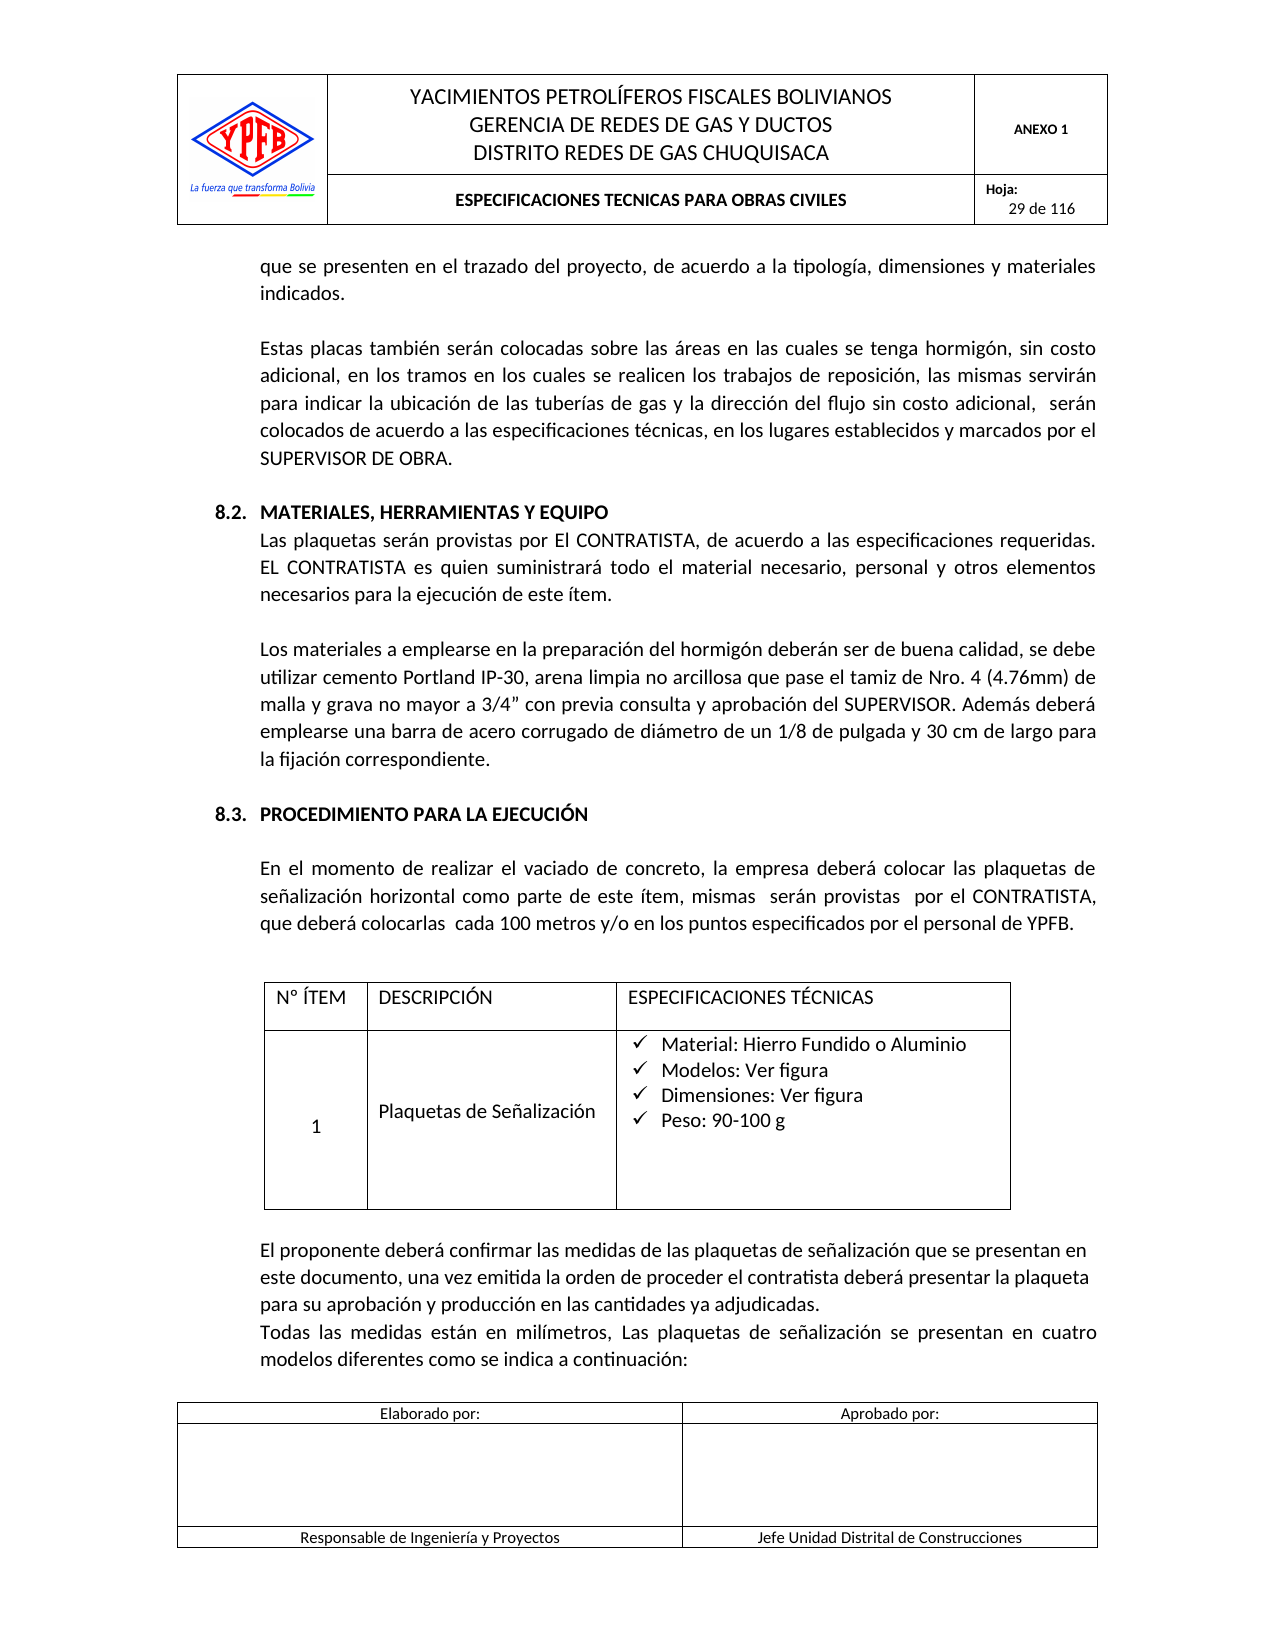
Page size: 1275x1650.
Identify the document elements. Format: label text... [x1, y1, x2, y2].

table_header ESPECIFICACIONES TÉCNICAS [617, 983, 1010, 1030]
list El proponente deberá confirmar las medidas de las plaquetas de señalización que se presentan en este documento, una vez emitida la orden de proceder el contratista deberá presentar la plaqueta para su aprobación y producción en las cantidades ya adjudicadas. [260, 1237, 1098, 1317]
table_header DESCRIPCIÓN [368, 983, 616, 1030]
list MATERIALES, HERRAMIENTAS Y EQUIPO [215, 499, 1098, 525]
table_header Nº ÍTEM [265, 983, 367, 1030]
picture [188, 97, 316, 202]
list Todas las medidas están en milímetros, Las plaquetas de señalización se presentan en cuatro modelos diferentes como se indica a continuación: [260, 1319, 1098, 1372]
list En el momento de realizar el vaciado de concreto, la empresa deberá colocar las plaquetas de señalización horizontal como parte de este ítem, mismas serán provistas por el CONTRATISTA, que deberá colocarlas cada 100 metros y/o en los puntos especificados por el personal de YPFB. [260, 856, 1098, 936]
list Estas placas también serán colocadas sobre las áreas en las cuales se tenga hormigón, sin costo adicional, en los tramos en los cuales se realicen los trabajos de reposición, las mismas servirán para indicar la ubicación de las tuberías de gas y la dirección del flujo sin costo adicional, serán colocados de acuerdo a las especificaciones técnicas, en los lugares establecidos y marcados por el SUPERVISOR DE OBRA. [260, 335, 1098, 470]
table_cell Plaquetas de Señalización [368, 1031, 616, 1208]
list Los materiales a emplearse en la preparación del hormigón deberán ser de buena calidad, se debe utilizar cemento Portland IP-30, arena limpia no arcillosa que pase el tamiz de Nro. 4 (4.76mm) de malla y grava no mayor a 3/4” con previa consulta y aprobación del SUPERVISOR. Además deberá emplearse una barra de acero corrugado de diámetro de un 1/8 de pulgada y 30 cm de largo para la fijación correspondiente. [260, 636, 1098, 771]
list Las plaquetas serán provistas por El CONTRATISTA, de acuerdo a las especificaciones requeridas. EL CONTRATISTA es quien suministrará todo el material necesario, personal y otros elementos necesarios para la ejecución de este ítem. [260, 527, 1098, 607]
table_cell 1 [265, 1031, 367, 1208]
table_cell Material: Hierro Fundido o Aluminio Modelos: Ver figura Dimensiones: Ver figura Peso: 90-100 g [617, 1031, 1010, 1208]
list PROCEDIMIENTO PARA LA EJECUCIÓN [215, 801, 1098, 826]
